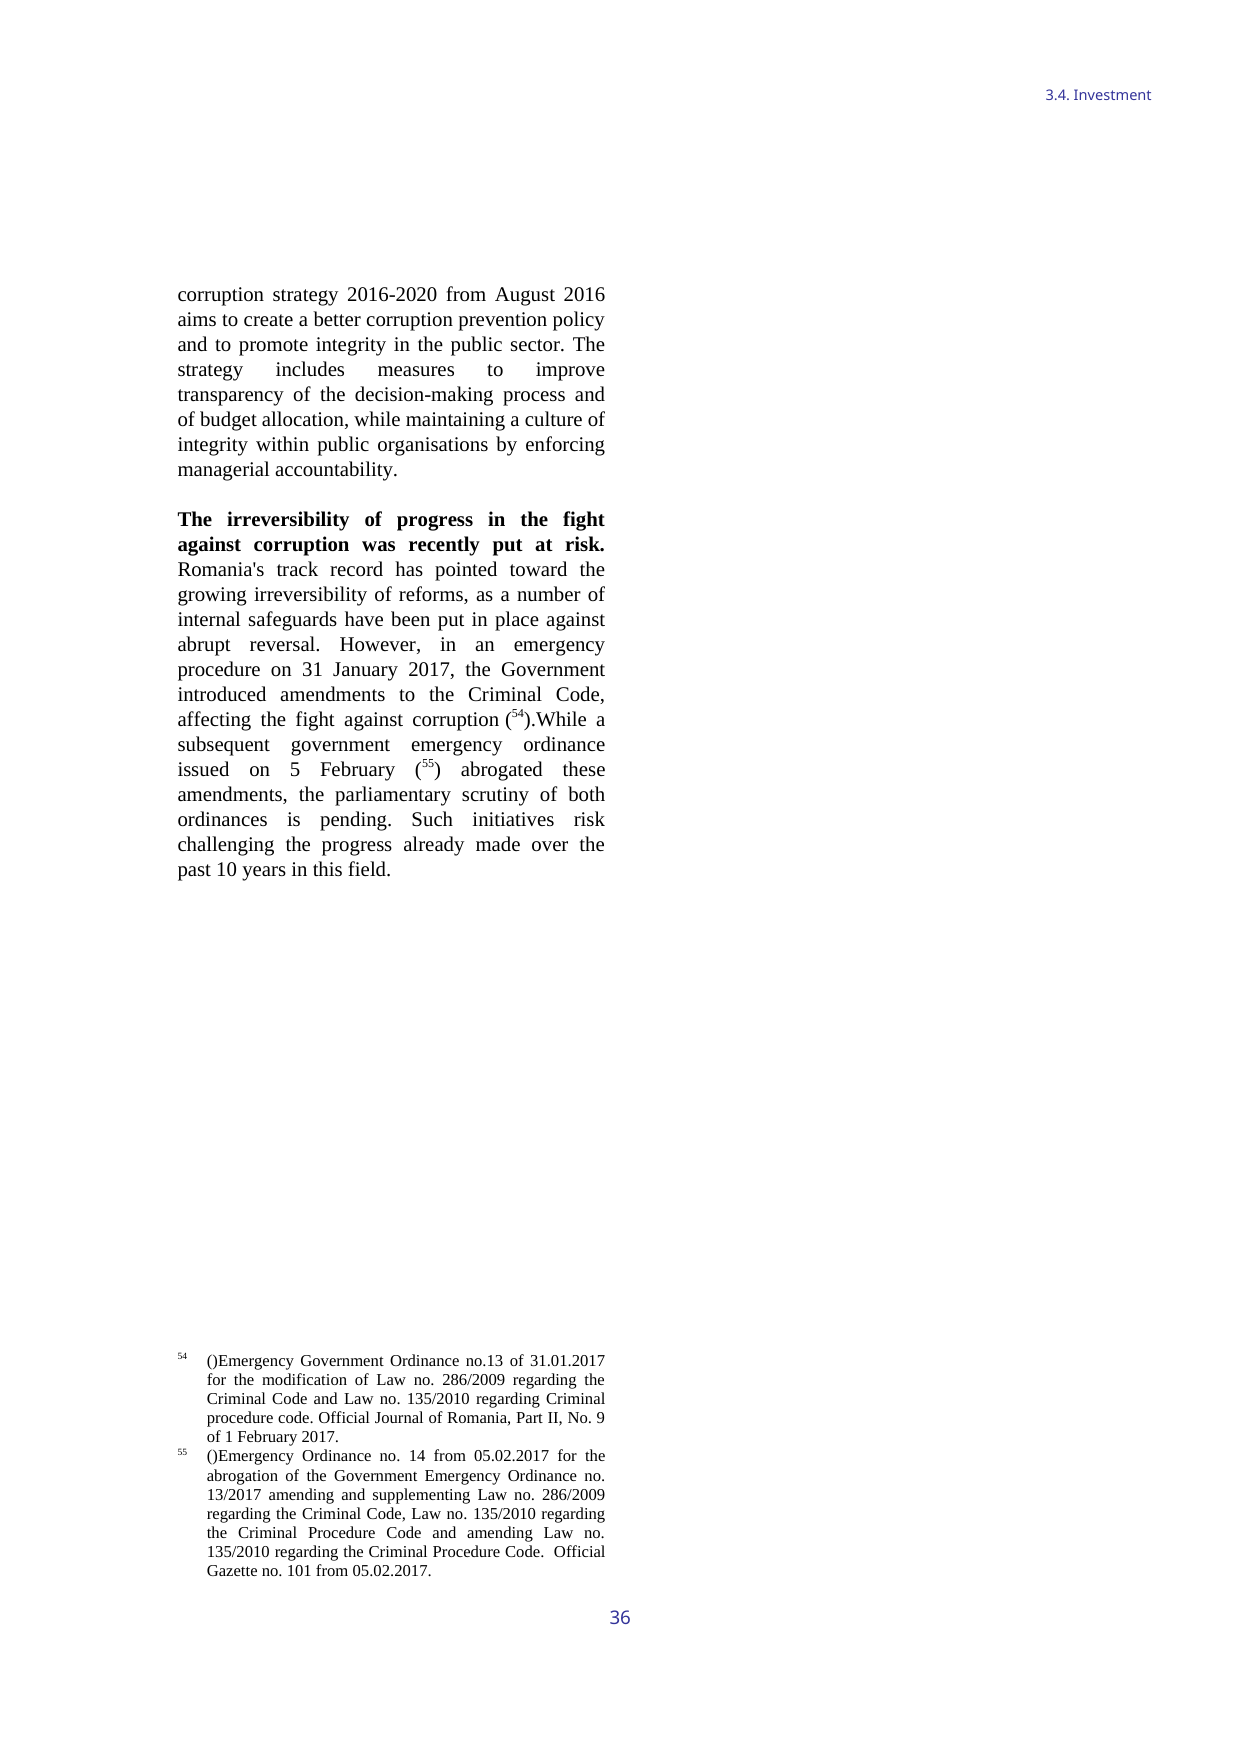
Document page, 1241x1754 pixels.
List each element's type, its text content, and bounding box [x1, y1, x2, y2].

text Romania stepped up efforts to fight corruption over the past years. Romania has a solid anti-corruption legal framework and the track record of the judicial institutions fighting corruption has been strong. Romania has a comprehensive framework for the integrity of public officials and an independent institution with a good track record (National Integrity Agency). The national anti-corruption strategy 2016-2020 from August 2016 aims to create a better corruption prevention policy and to promote integrity in the public sector. The strategy includes measures to improve transparency of the decision-making process and of budget allocation, while maintaining a culture of integrity within public organisations by enforcing managerial accountability. [177, 281, 605, 481]
text The irreversibility of progress in the fight against corruption was recently put at risk. Romania's track record has pointed toward the growing irreversibility of reforms, as a number of internal safeguards have been put in place against abrupt reversal. However, in an emergency procedure on 31 January 2017, the Government introduced amendments to the Criminal Code, affecting the fight against corruption ().While a subsequent government emergency ordinance issued on 5 February () abrogated these amendments, the parliamentary scrutiny of both ordinances is pending. Such initiatives risk challenging the progress already made over the past 10 years in this field. [177, 506, 605, 881]
